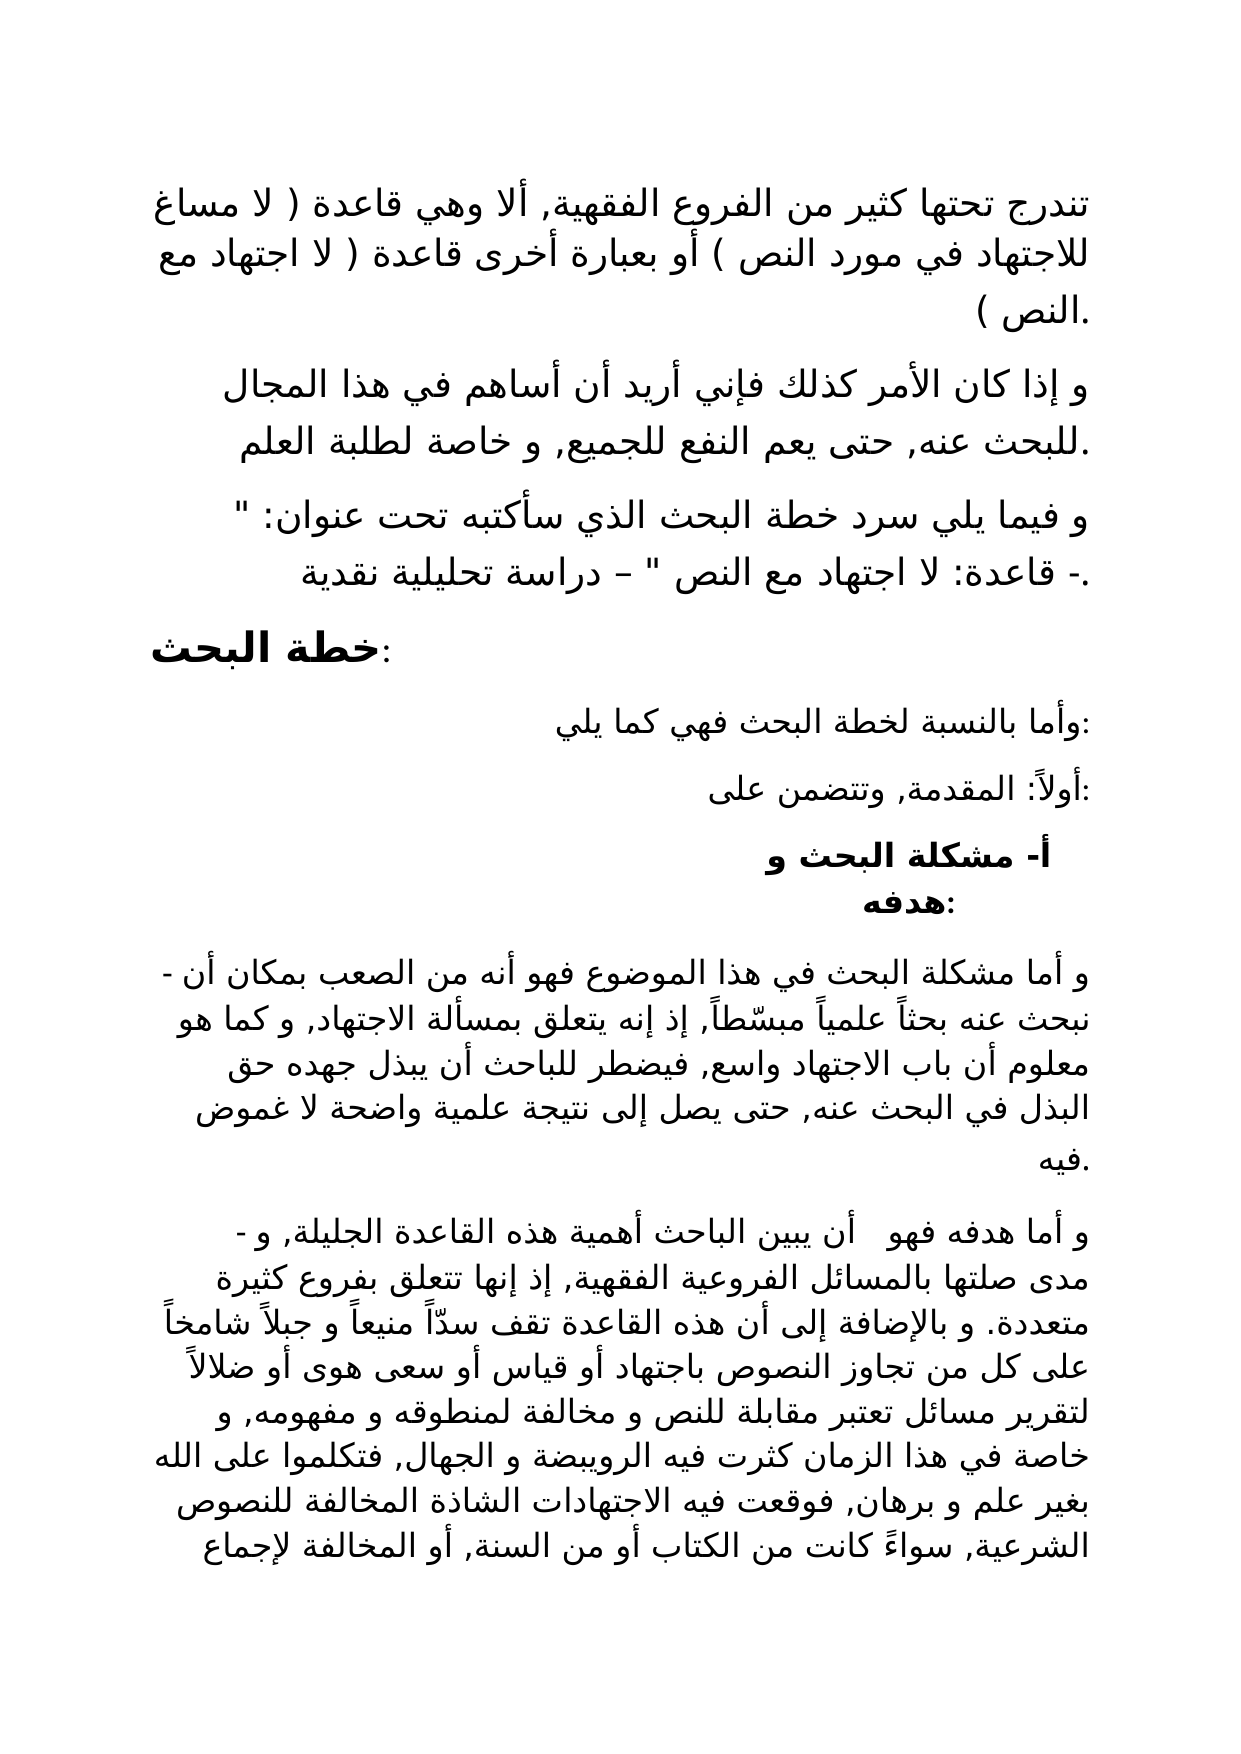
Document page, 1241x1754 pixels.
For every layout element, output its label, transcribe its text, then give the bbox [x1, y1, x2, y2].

text أولاً: المقدمة, وتتضمن على: [150, 768, 1090, 809]
text خطة البحث: [150, 624, 1090, 673]
list أ- مشكلة البحث و هدفه: [727, 836, 1090, 922]
text و فيما يلي سرد خطة البحث الذي سأكتبه تحت عنوان: " قاعدة: لا اجتهاد مع النص " – دراسة تحليلية نقدية -. [150, 493, 1090, 596]
text وأما بالنسبة لخطة البحث فهي كما يلي: [150, 701, 1090, 742]
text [150, 1207, 1090, 1565]
text - و أما مشكلة البحث في هذا الموضوع فهو أنه من الصعب بمكان أن نبحث عنه بحثاً علمياً مبسّطاً, إذ إنه يتعلق بمسألة الاجتهاد, و كما هو معلوم أن باب الاجتهاد واسع, فيضطر للباحث أن يبذل جهده حق البذل في البحث عنه, حتى يصل إلى نتيجة علمية واضحة لا غموض فيه. [150, 948, 1090, 1180]
text و إذا كان الأمر كذلك فإني أريد أن أساهم في هذا المجال للبحث عنه, حتى يعم النفع للجميع, و خاصة لطلبة العلم. [150, 363, 1090, 465]
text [150, 182, 1090, 334]
